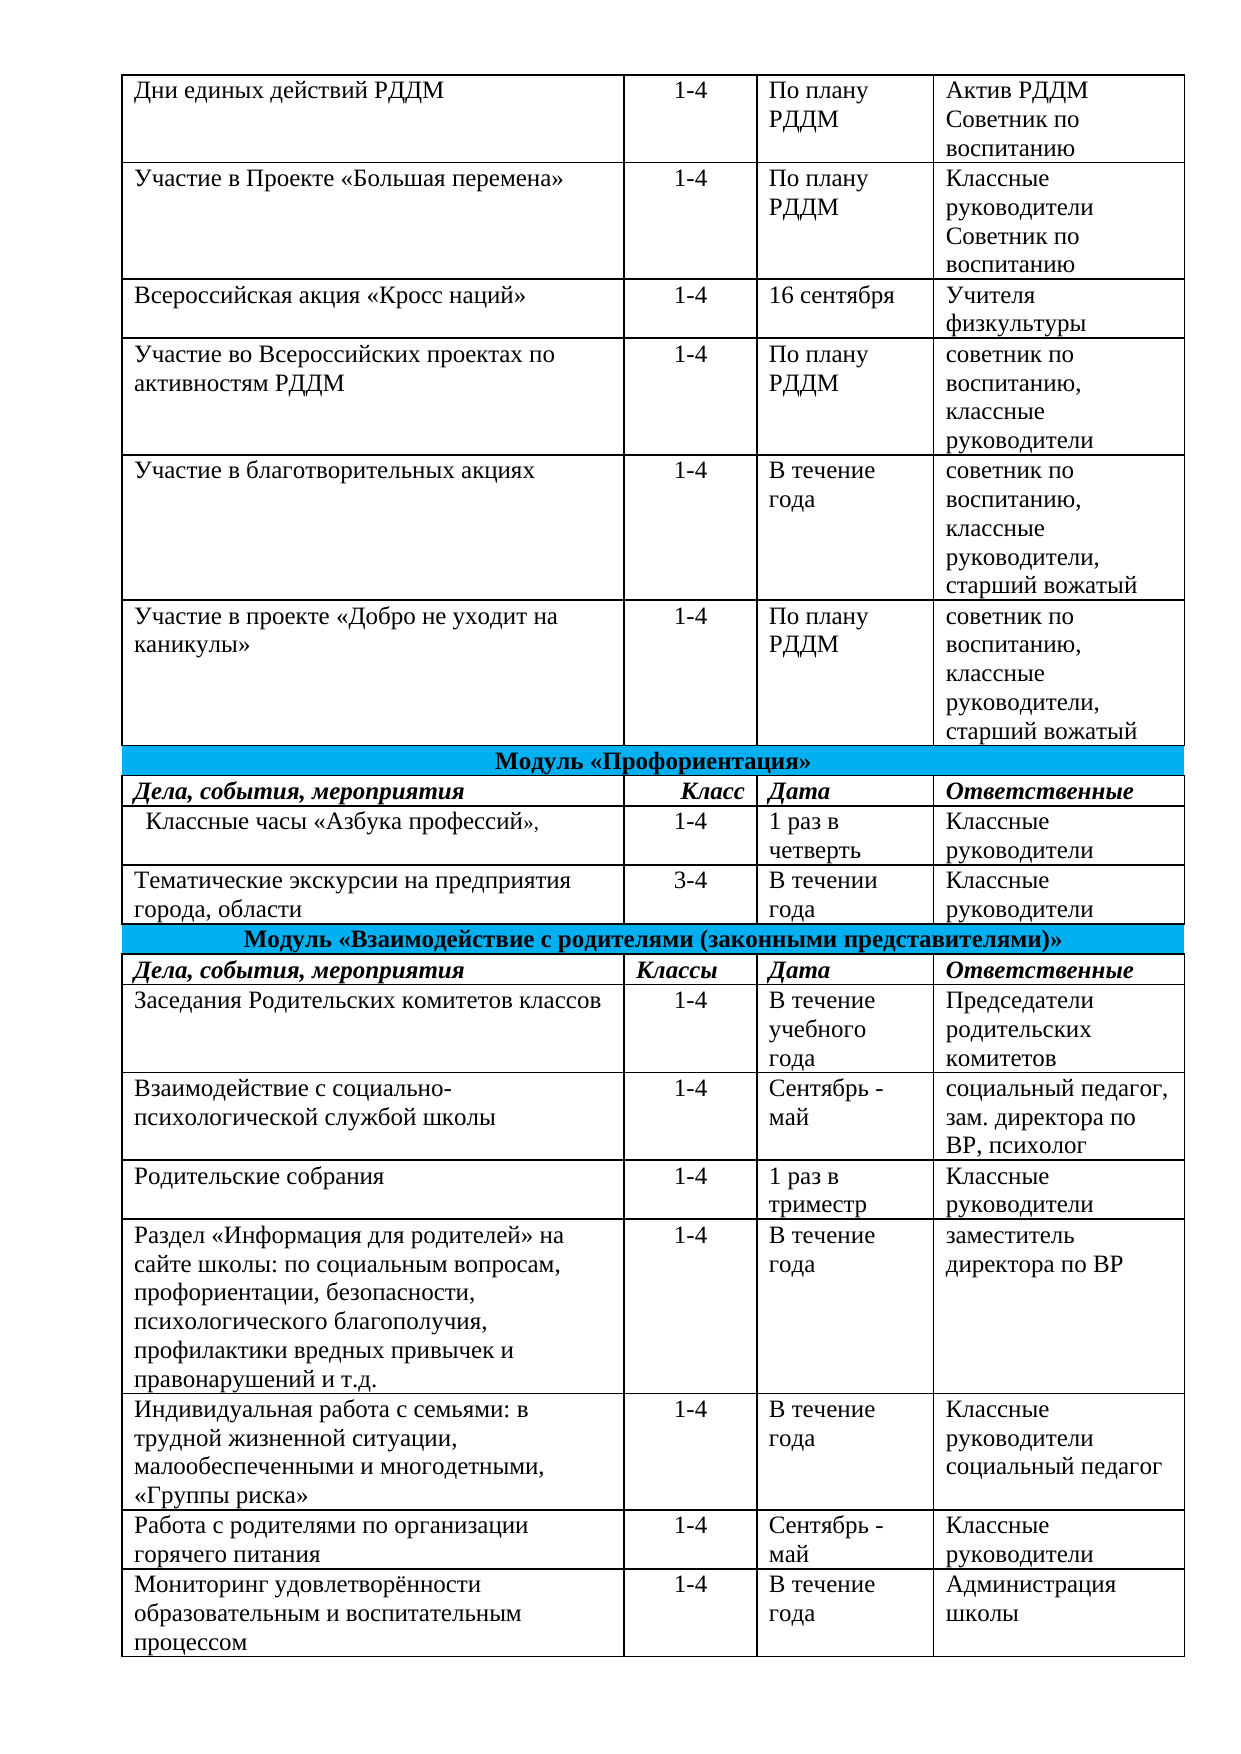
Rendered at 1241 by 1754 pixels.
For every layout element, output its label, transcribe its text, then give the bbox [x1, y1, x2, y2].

table_cell Тематические экскурсии на предприятия города, области [123, 866, 623, 923]
table_cell Участие во Всероссийских проектах по активностям РДДМ [123, 339, 623, 454]
table_cell В течении года [758, 866, 933, 923]
table_cell 1-4 [625, 163, 756, 278]
table_cell По плану РДДМ [758, 163, 933, 278]
table_cell 1-4 [625, 280, 756, 337]
table_cell Классы [625, 955, 756, 984]
table_cell Председатели родительских комитетов [934, 985, 1184, 1071]
table_cell Участие в благотворительных акциях [123, 456, 623, 599]
table_cell Классные часы «Азбука профессий», [123, 807, 623, 864]
table_cell Классные руководители [934, 807, 1184, 864]
table_cell Дела, события, мероприятия [123, 955, 623, 984]
table_cell Родительские собрания [123, 1161, 623, 1218]
table_cell 1-4 [625, 456, 756, 599]
table_cell Классные руководители социальный педагог [934, 1394, 1184, 1509]
table_cell По плану РДДМ [758, 76, 933, 162]
table_cell 1-4 [625, 601, 756, 744]
table_cell Классные руководители [934, 1511, 1184, 1568]
table_cell 1-4 [625, 1220, 756, 1392]
table_cell Мониторинг удовлетворённости образовательным и воспитательным процессом [123, 1570, 623, 1656]
table_cell советник по воспитанию, классные руководители [934, 339, 1184, 454]
table_cell 16 сентября [758, 280, 933, 337]
table_cell Учителя физкультуры [934, 280, 1184, 337]
table_cell 1 раз в четверть [758, 807, 933, 864]
table_cell В течение года [758, 1220, 933, 1392]
table_cell 1 раз в триместр [758, 1161, 933, 1218]
table_cell советник по воспитанию, классные руководители, старший вожатый [934, 601, 1184, 744]
table_cell Дата [758, 776, 933, 805]
table_cell Участие в Проекте «Большая перемена» [123, 163, 623, 278]
table_cell Работа с родителями по организации горячего питания [123, 1511, 623, 1568]
table_cell В течение года [758, 1394, 933, 1509]
table_cell 3-4 [625, 866, 756, 923]
table_cell В течение года [758, 456, 933, 599]
table_cell 1-4 [625, 1073, 756, 1159]
table_cell По плану РДДМ [758, 339, 933, 454]
table_cell 1-4 [625, 76, 756, 162]
table_cell 1-4 [625, 1570, 756, 1656]
table_cell Модуль «Взаимодействие с родителями (законными представителями)» [122, 925, 1184, 953]
table_cell Заседания Родительских комитетов классов [123, 985, 623, 1071]
table_cell Ответственные [934, 776, 1184, 805]
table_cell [934, 76, 1184, 162]
table_cell Участие в проекте «Добро не уходит на каникулы» [123, 601, 623, 744]
table_cell Администрация школы [934, 1570, 1184, 1656]
table_cell 1-4 [625, 1161, 756, 1218]
table_cell Всероссийская акция «Кросс наций» [123, 280, 623, 337]
table_cell Индивидуальная работа с семьями: в трудной жизненной ситуации, малообеспеченными и многодетными, «Группы риска» [123, 1394, 623, 1509]
table_cell 1-4 [625, 339, 756, 454]
table_cell советник по воспитанию, классные руководители, старший вожатый [934, 456, 1184, 599]
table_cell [123, 76, 623, 162]
table_cell Классные руководители Советник по воспитанию [934, 163, 1184, 278]
table_cell Сентябрь - май [758, 1511, 933, 1568]
table_cell По плану РДДМ [758, 601, 933, 744]
table_cell 1-4 [625, 1511, 756, 1568]
table_cell 1-4 [625, 1394, 756, 1509]
table_cell Сентябрь - май [758, 1073, 933, 1159]
table_cell Классные руководители [934, 866, 1184, 923]
table_cell В течение учебного года [758, 985, 933, 1071]
table_cell 1-4 [625, 807, 756, 864]
table_cell заместитель директора по ВР [934, 1220, 1184, 1392]
table_cell Класс [625, 776, 756, 805]
table_cell Модуль «Профориентация» [122, 746, 1184, 775]
table_cell Ответственные [934, 955, 1184, 984]
table_cell Классные руководители [934, 1161, 1184, 1218]
table_cell В течение года [758, 1570, 933, 1656]
table_cell 1-4 [625, 985, 756, 1071]
table_cell Взаимодействие с социально-психологической службой школы [123, 1073, 623, 1159]
table_cell Дела, события, мероприятия [123, 776, 623, 805]
table_cell Дата [758, 955, 933, 984]
table_cell Раздел «Информация для родителей» на сайте школы: по социальным вопросам, профориентации, безопасности, психологического благополучия, профилактики вредных привычек и правонарушений и т.д. [123, 1220, 623, 1392]
table_cell социальный педагог, зам. директора по ВР, психолог [934, 1073, 1184, 1159]
